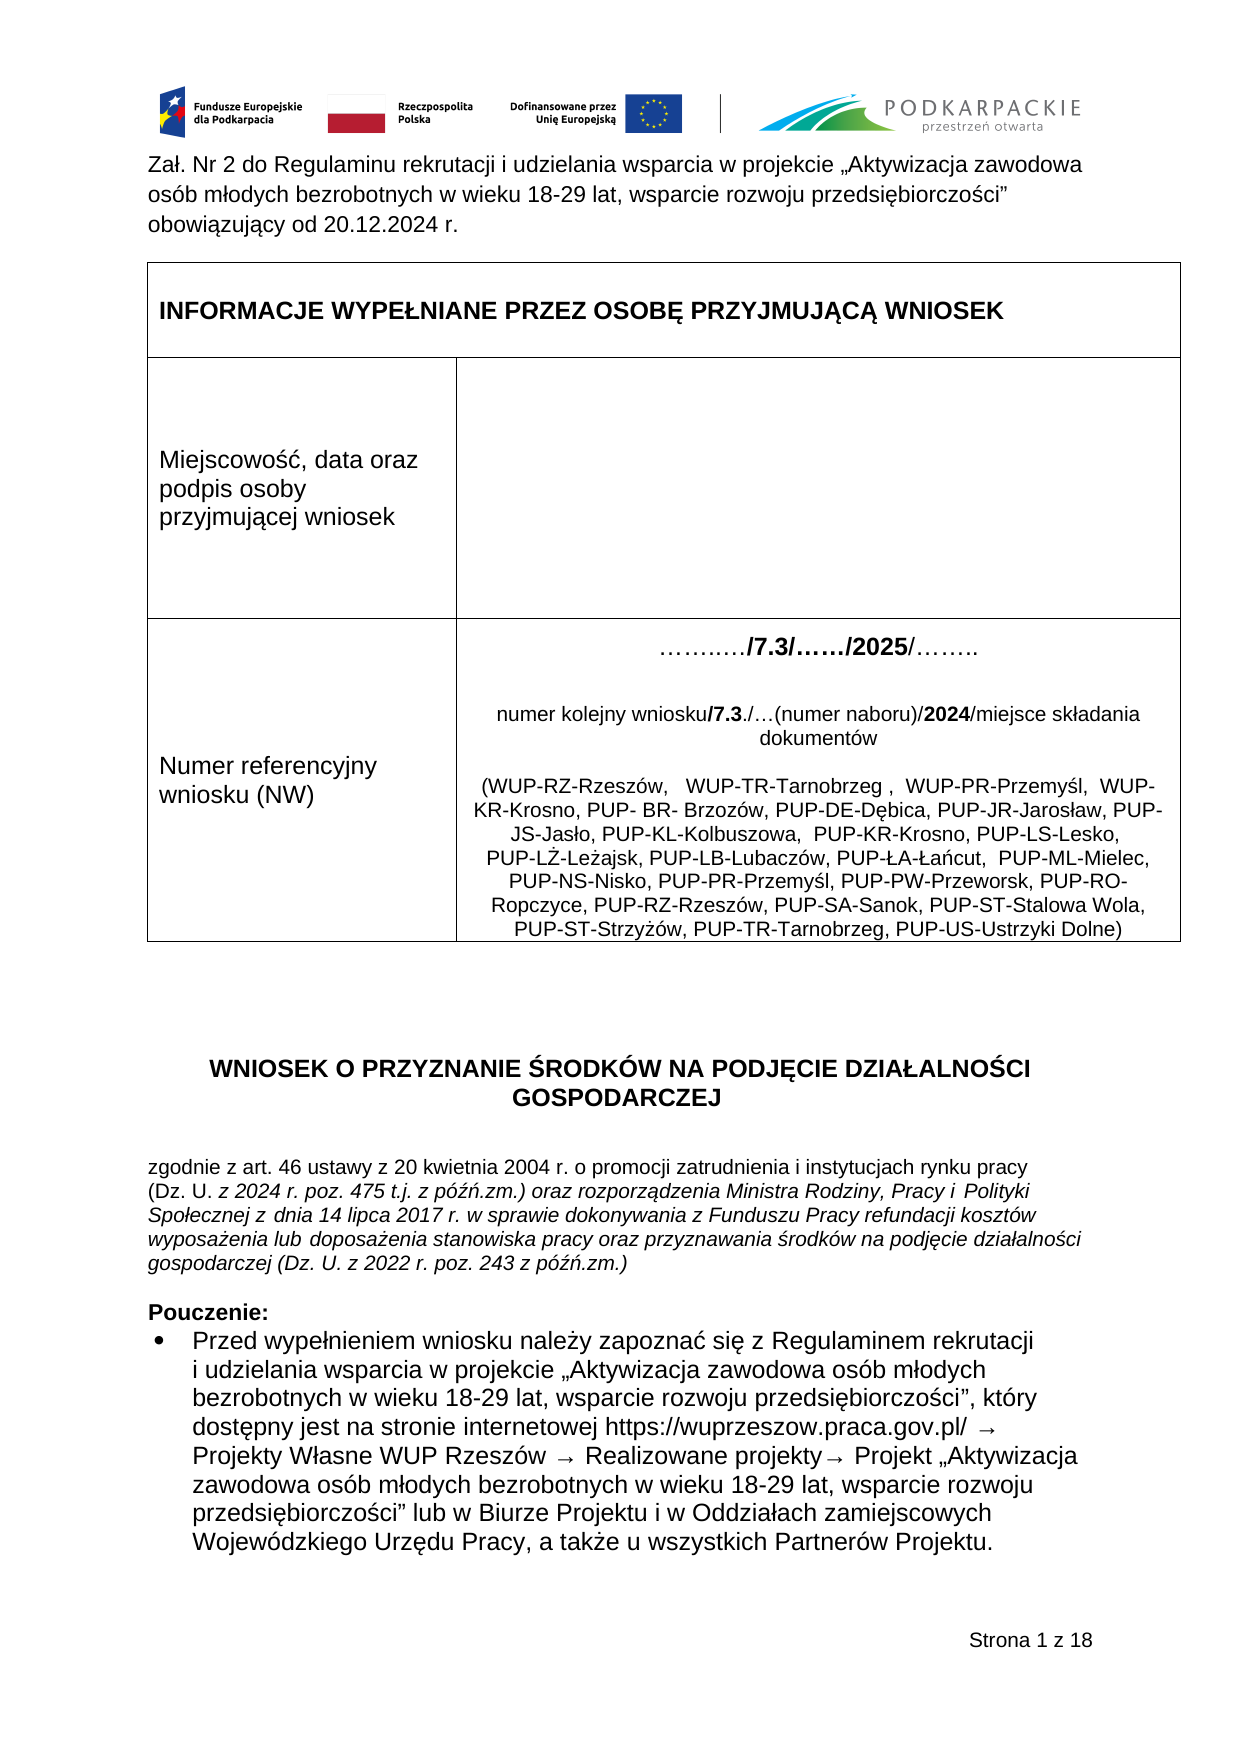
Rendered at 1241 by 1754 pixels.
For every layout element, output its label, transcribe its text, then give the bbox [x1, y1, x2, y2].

text zgodnie z art. 46 ustawy z 20 kwietnia 2004 r. o promocji zatrudnienia i instytucjach rynku pracy (Dz. U. z 2024 r. poz. 475 t.j. z późń.zm.) oraz rozporządzenia Ministra Rodziny, Pracy i Polityki Społecznej z dnia 14 lipca 2017 r. w sprawie dokonywania z Funduszu Pracy refundacji kosztów wyposażenia lub doposażenia stanowiska pracy oraz przyznawania środków na podjęcie działalności gospodarczej (Dz. U. z 2022 r. poz. 243 z późń.zm.) [148, 1154, 1093, 1274]
table_cell ……..…/7.3/……/2025/…….. numer kolejny wniosku/7.3./…(numer naboru)/2024/miejsce składania dokumentów (WUP-RZ-Rzeszów, WUP-TR-Tarnobrzeg , WUP-PR-Przemyśl, WUP-KR-Krosno, PUP- BR- Brzozów, PUP-DE-Dębica, PUP-JR-Jarosław, PUP-JS-Jasło, PUP-KL-Kolbuszowa, PUP-KR-Krosno, PUP-LS-Lesko, PUP-LŻ-Leżajsk, PUP-LB-Lubaczów, PUP-ŁA-Łańcut, PUP-ML-Mielec, PUP-NS-Nisko, PUP-PR-Przemyśl, PUP-PW-Przeworsk, PUP-RO-Ropczyce, PUP-RZ-Rzeszów, PUP-SA-Sanok, PUP-ST-Stalowa Wola, PUP-ST-Strzyżów, PUP-TR-Tarnobrzeg, PUP-US-Ustrzyki Dolne) [457, 619, 1180, 941]
table_cell Miejscowość, data oraz podpis osoby przyjmującej wniosek [148, 358, 456, 618]
picture [147, 73, 1093, 151]
table_cell [457, 358, 1180, 618]
text Pouczenie: [148, 1299, 1093, 1326]
list Przed wypełnieniem wniosku należy zapoznać się z Regulaminem rekrutacji i udzielania wsparcia w projekcie „Aktywizacja zawodowa osób młodych bezrobotnych w wieku 18-29 lat, wsparcie rozwoju przedsiębiorczości”, który dostępny jest na stronie internetowej https://wuprzeszow.praca.gov.pl/ → Projekty Własne WUP Rzeszów → Realizowane projekty→ Projekt „Aktywizacja zawodowa osób młodych bezrobotnych w wieku 18-29 lat, wsparcie rozwoju przedsiębiorczości” lub w Biurze Projektu i w Oddziałach zamiejscowych Wojewódzkiego Urzędu Pracy, a także u wszystkich Partnerów Projektu. [154, 1326, 1093, 1556]
text Zał. Nr 2 do Regulaminu rekrutacji i udzielania wsparcia w projekcie „Aktywizacja zawodowa osób młodych bezrobotnych w wieku 18-29 lat, wsparcie rozwoju przedsiębiorczości” obowiązujący od 20.12.2024 r. [148, 151, 1093, 237]
table_cell Numer referencyjny wniosku (NW) [148, 619, 456, 941]
subtitle WNIOSEK O PRZYZNANIE ŚRODKÓW NA PODJĘCIE DZIAŁALNOŚCI GOSPODARCZEJ [148, 1020, 1093, 1148]
table_header INFORMACJE WYPEŁNIANE PRZEZ OSOBĘ PRZYJMUJĄCĄ WNIOSEK [148, 263, 1180, 357]
